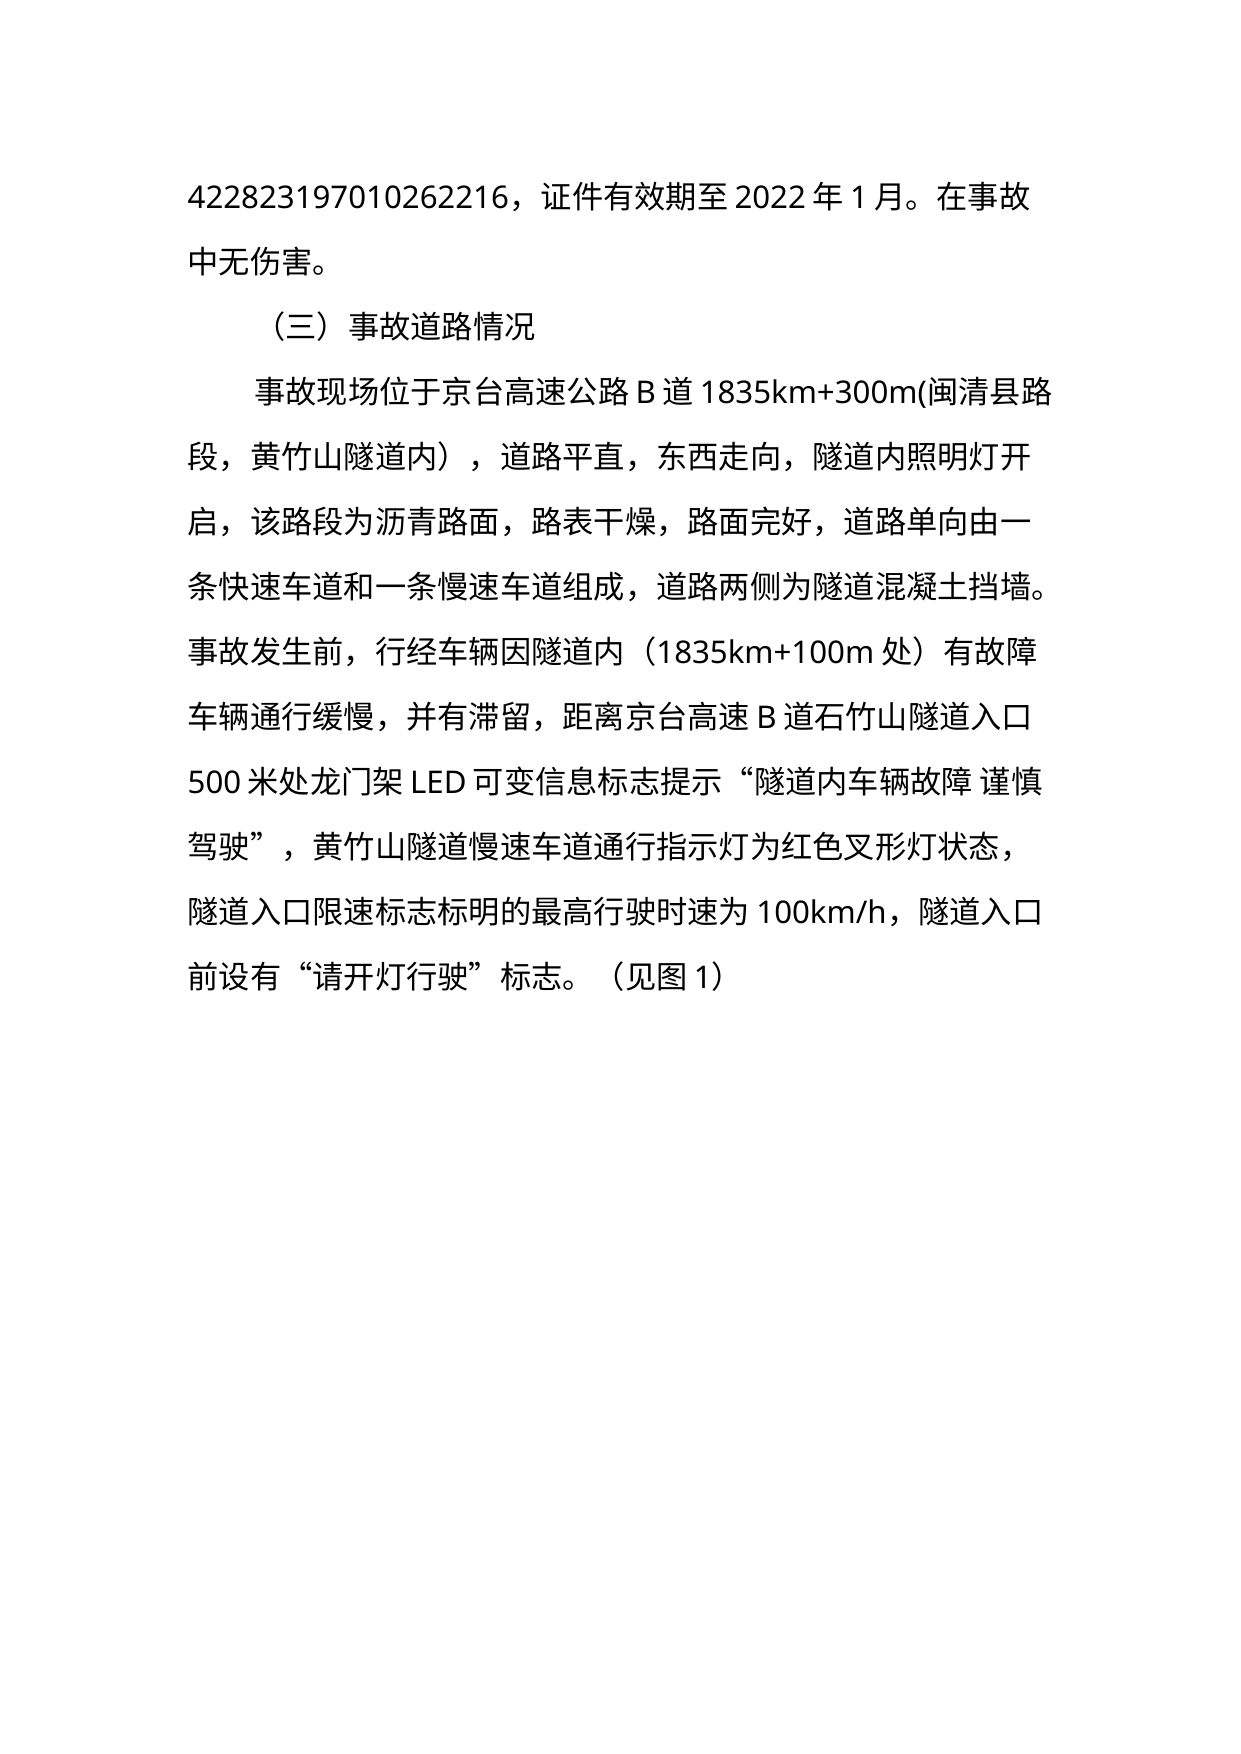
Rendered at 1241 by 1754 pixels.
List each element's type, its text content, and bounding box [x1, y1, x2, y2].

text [187, 162, 1053, 292]
text （三）事故道路情况 [187, 292, 1053, 357]
text 事故现场位于京台高速公路B道1835km+300m(闽清县路段，黄竹山隧道内），道路平直，东西走向，隧道内照明灯开启，该路段为沥青路面，路表干燥，路面完好，道路单向由一条快速车道和一条慢速车道组成，道路两侧为隧道混凝土挡墙。事故发生前，行经车辆因隧道内（1835km+100m处）有故障车辆通行缓慢，并有滞留，距离京台高速B道石竹山隧道入口500米处龙门架LED可变信息标志提示“隧道内车辆故障 谨慎驾驶”，黄竹山隧道慢速车道通行指示灯为红色叉形灯状态，隧道入口限速标志标明的最高行驶时速为100km/h，隧道入口前设有“请开灯行驶”标志。（见图1） [187, 357, 1053, 1007]
